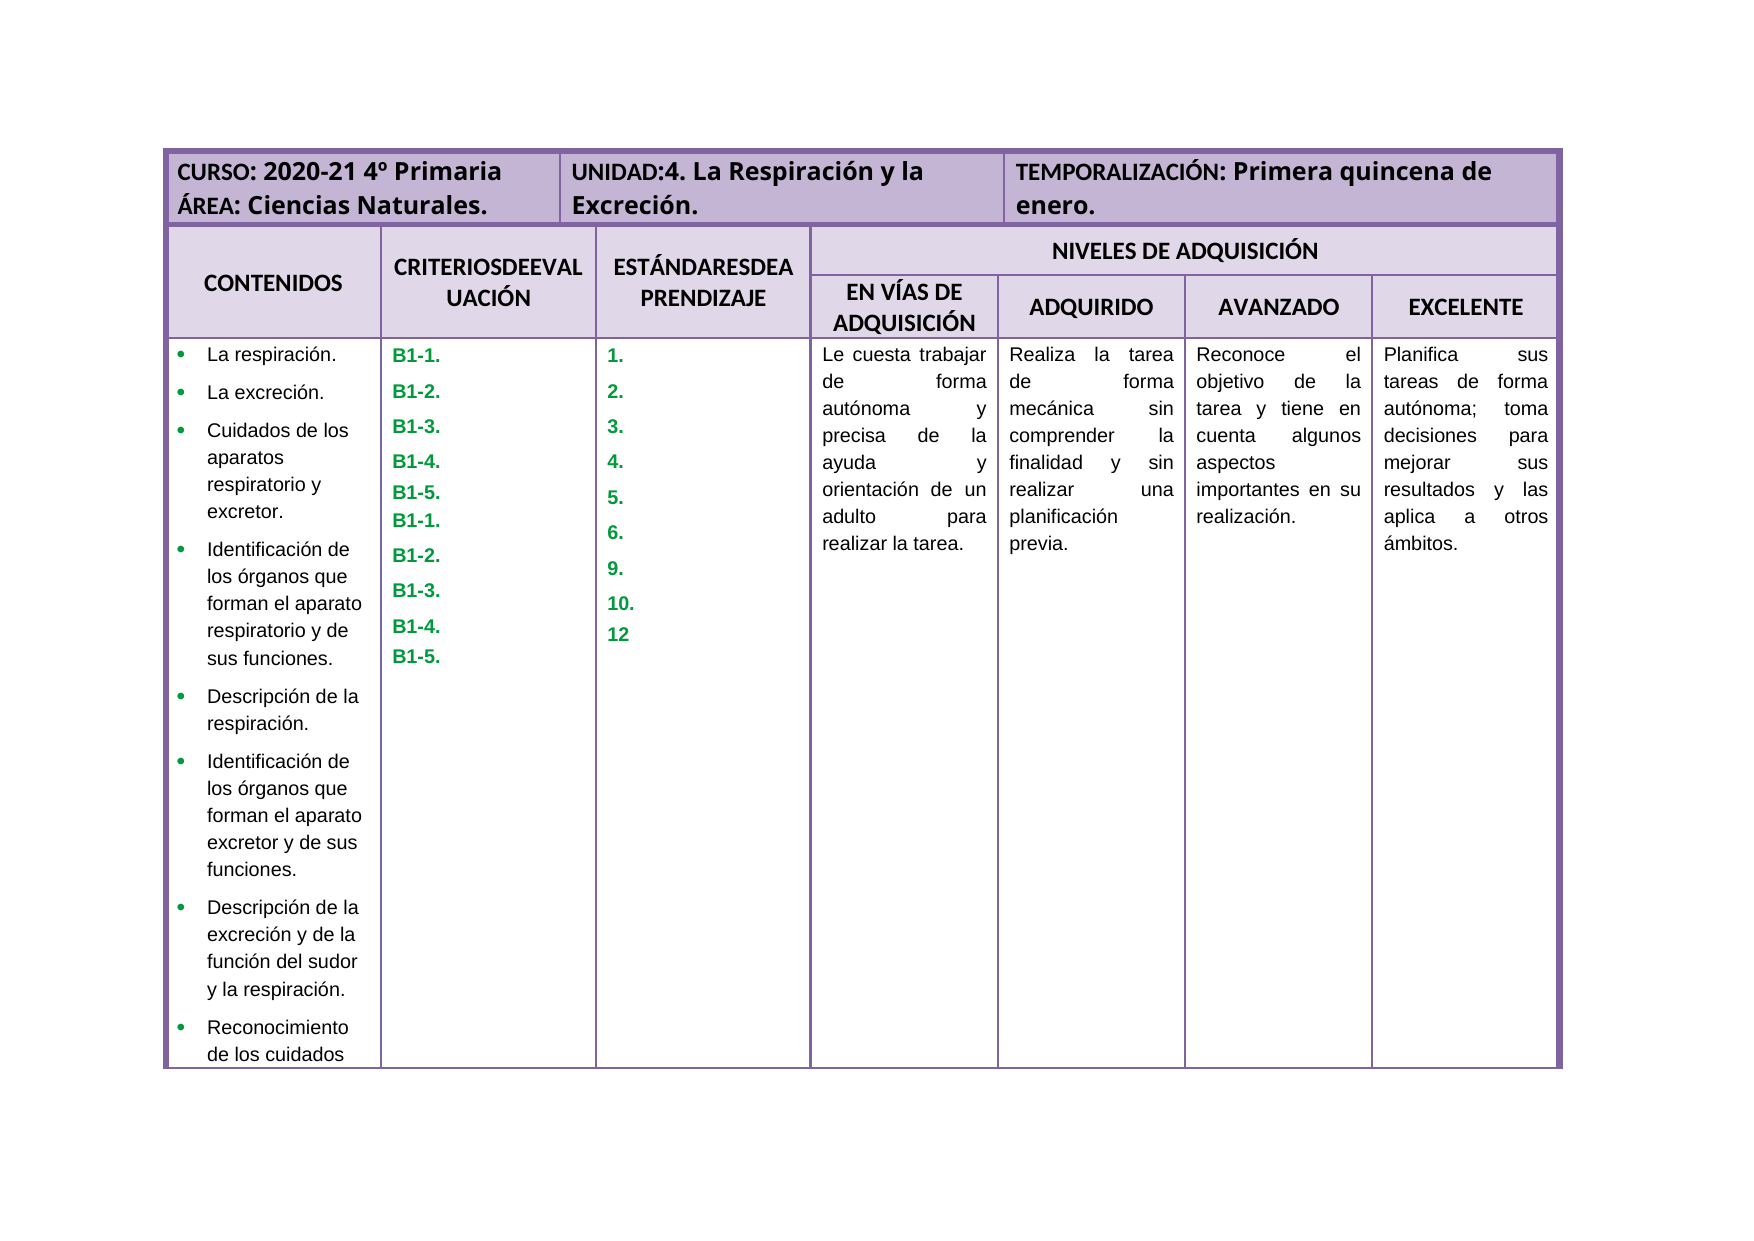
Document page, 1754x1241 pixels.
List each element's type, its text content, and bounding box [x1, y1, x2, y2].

table_header UNIDAD:4. La Respiración y la Excreción. [561, 154, 1003, 222]
table_cell EXCELENTE [1373, 276, 1556, 337]
table_cell Reconoce el objetivo de la tarea y tiene en cuenta algunos aspectos importantes en su realización. [1186, 339, 1371, 1067]
table_cell Le cuesta trabajar de forma autónoma y precisa de la ayuda y orientación de un adulto para realizar la tarea. [812, 339, 997, 1067]
table_cell ESTÁNDARESDEAPRENDIZAJE [597, 227, 809, 337]
table_cell Realiza la tarea de forma mecánica sin comprender la finalidad y sin realizar una planificación previa. [999, 339, 1184, 1067]
table_header CURSO: 2020-21 4º Primaria ÁREA: Ciencias Naturales. [169, 154, 559, 222]
table_cell EN VÍAS DE ADQUISICIÓN [812, 276, 997, 337]
table_cell CONTENIDOS [169, 227, 380, 337]
table_cell Planifica sus tareas de forma autónoma; toma decisiones para mejorar sus resultados y las aplica a otros ámbitos. [1373, 339, 1556, 1067]
table_cell ADQUIRIDO [999, 276, 1184, 337]
table_cell 1. 2. 3. 4. 5. 6. 9. 10. 12 [597, 339, 809, 1067]
table_cell NIVELES DE ADQUISICIÓN [812, 227, 1556, 274]
table_cell AVANZADO [1186, 276, 1371, 337]
table_cell CRITERIOSDEEVALUACIÓN [382, 227, 595, 337]
table_cell B1-1. B1-2. B1-3. B1-4. B1-5. B1-1. B1-2. B1-3. B1-4. B1-5. [382, 339, 595, 1067]
table_header TEMPORALIZACIÓN: Primera quincena de enero. [1005, 154, 1556, 222]
